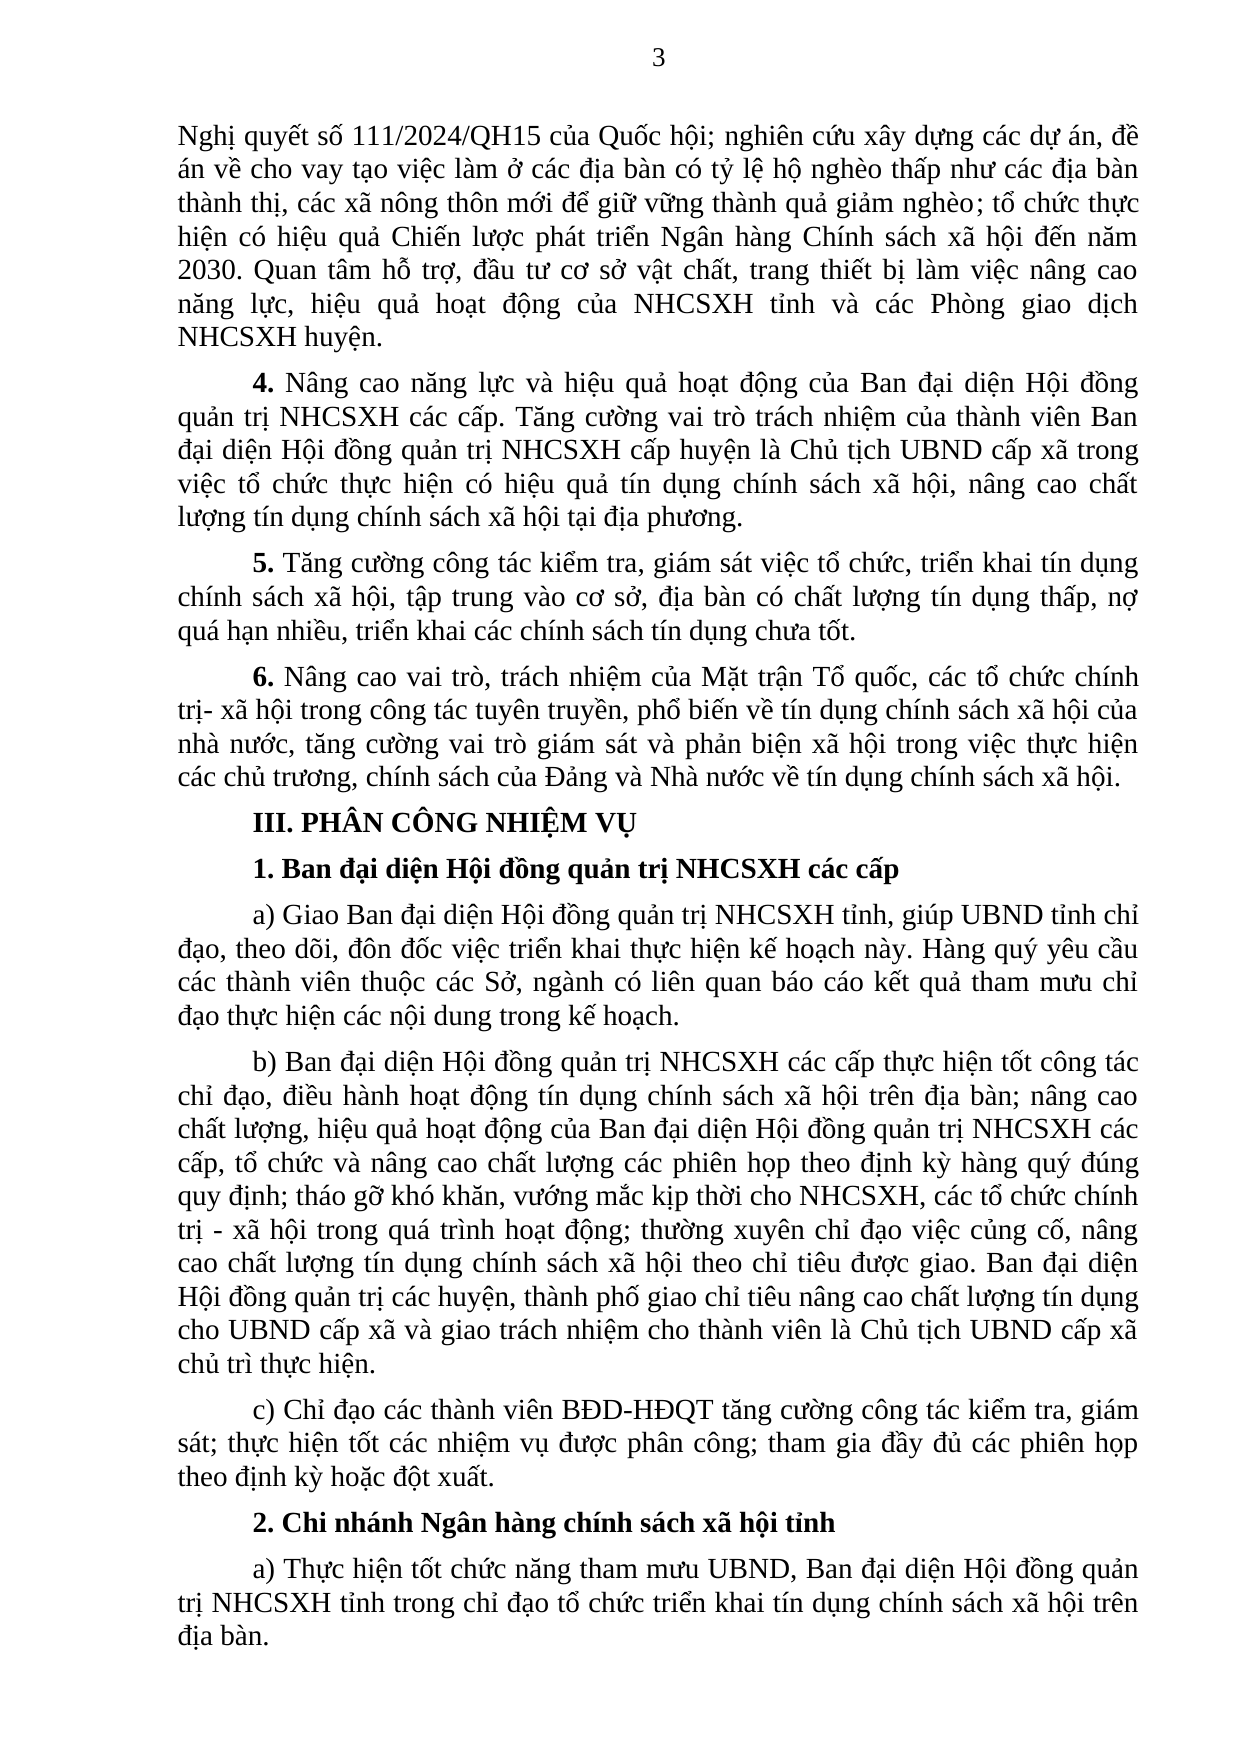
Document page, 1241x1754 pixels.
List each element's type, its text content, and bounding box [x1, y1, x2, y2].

text 5. Tăng cường công tác kiểm tra, giám sát việc tổ chức, triển khai tín dụng chính sách xã hội, tập trung vào cơ sở, địa bàn có chất lượng tín dụng thấp, nợ quá hạn nhiều, triển khai các chính sách tín dụng chưa tốt. [177, 546, 1140, 646]
text 6. Nâng cao vai trò, trách nhiệm của Mặt trận Tổ quốc, các tổ chức chính trị- xã hội trong công tác tuyên truyền, phổ biến về tín dụng chính sách xã hội của nhà nước, tăng cường vai trò giám sát và phản biện xã hội trong việc thực hiện các chủ trương, chính sách của Đảng và Nhà nước về tín dụng chính sách xã hội. [177, 659, 1140, 793]
text b) Ban đại diện Hội đồng quản trị NHCSXH các cấp thực hiện tốt công tác chỉ đạo, điều hành hoạt động tín dụng chính sách xã hội trên địa bàn; nâng cao chất lượng, hiệu quả hoạt động của Ban đại diện Hội đồng quản trị NHCSXH các cấp, tổ chức và nâng cao chất lượng các phiên họp theo định kỳ hàng quý đúng quy định; tháo gỡ khó khăn, vướng mắc kịp thời cho NHCSXH, các tổ chức chính trị - xã hội trong quá trình hoạt động; thường xuyên chỉ đạo việc củng cố, nâng cao chất lượng tín dụng chính sách xã hội theo chỉ tiêu được giao. Ban đại diện Hội đồng quản trị các huyện, thành phố giao chỉ tiêu nâng cao chất lượng tín dụng cho UBND cấp xã và giao trách nhiệm cho thành viên là Chủ tịch UBND cấp xã chủ trì thực hiện. [177, 1044, 1140, 1379]
text a) Thực hiện tốt chức năng tham mưu UBND, Ban đại diện Hội đồng quản trị NHCSXH tỉnh trong chỉ đạo tổ chức triển khai tín dụng chính sách xã hội trên địa bàn. [177, 1551, 1140, 1652]
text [177, 118, 1140, 353]
text a) Giao Ban đại diện Hội đồng quản trị NHCSXH tỉnh, giúp UBND tỉnh chỉ đạo, theo dõi, đôn đốc việc triển khai thực hiện kế hoạch này. Hàng quý yêu cầu các thành viên thuộc các Sở, ngành có liên quan báo cáo kết quả tham mưu chỉ đạo thực hiện các nội dung trong kế hoạch. [177, 897, 1140, 1032]
text III. PHÂN CÔNG NHIỆM VỤ [177, 805, 1140, 839]
text 2. Chi nhánh Ngân hàng chính sách xã hội tỉnh [177, 1505, 1140, 1539]
text 1. Ban đại diện Hội đồng quản trị NHCSXH các cấp [177, 851, 1140, 885]
text c) Chỉ đạo các thành viên BĐD-HĐQT tăng cường công tác kiểm tra, giám sát; thực hiện tốt các nhiệm vụ được phân công; tham gia đầy đủ các phiên họp theo định kỳ hoặc đột xuất. [177, 1392, 1140, 1493]
text 4. Nâng cao năng lực và hiệu quả hoạt động của Ban đại diện Hội đồng quản trị NHCSXH các cấp. Tăng cường vai trò trách nhiệm của thành viên Ban đại diện Hội đồng quản trị NHCSXH cấp huyện là Chủ tịch UBND cấp xã trong việc tổ chức thực hiện có hiệu quả tín dụng chính sách xã hội, nâng cao chất lượng tín dụng chính sách xã hội tại địa phương. [177, 365, 1140, 533]
